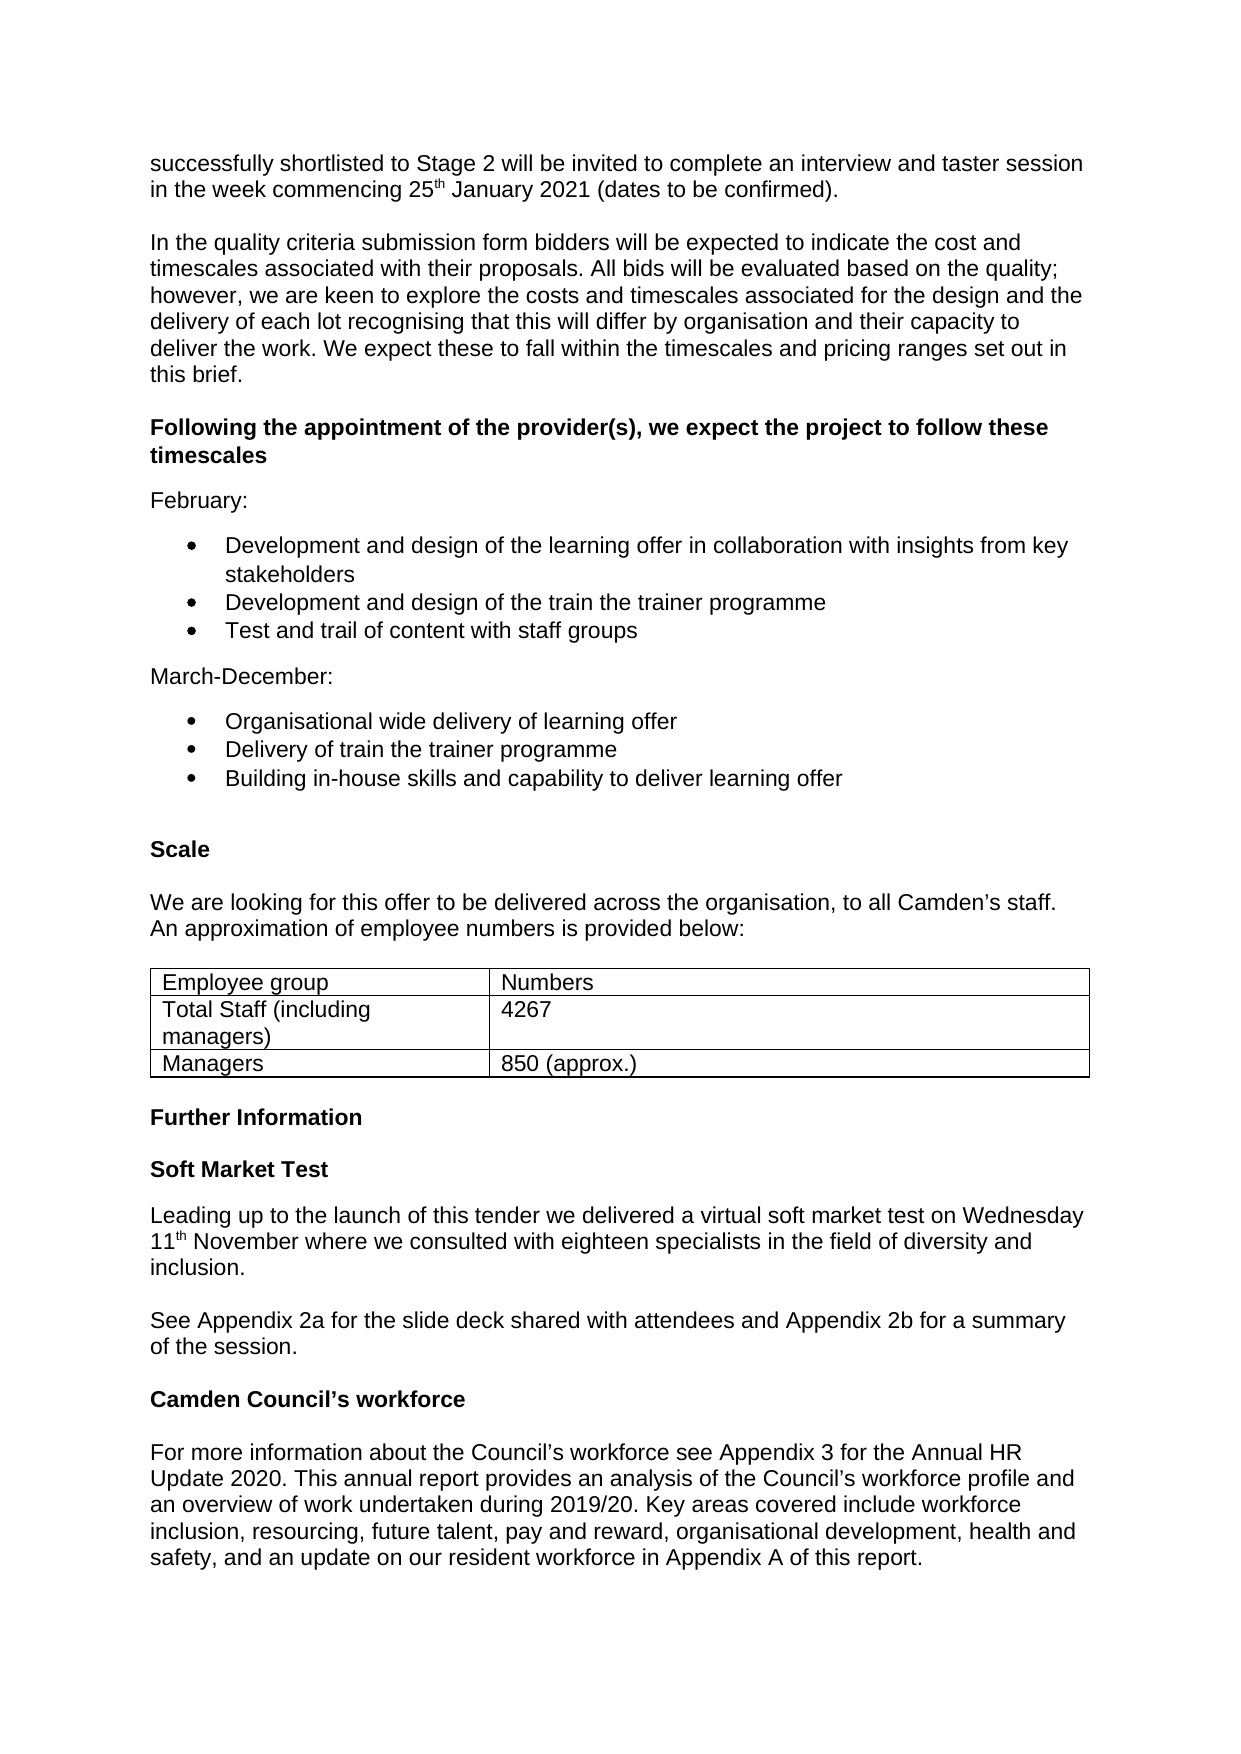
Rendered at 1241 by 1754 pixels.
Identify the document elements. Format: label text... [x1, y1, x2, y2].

text We are looking for this offer to be delivered across the organisation, to all Camden’s staff. An approximation of employee numbers is provided below: [150, 889, 1090, 941]
text March-December: [150, 663, 1090, 689]
text See Appendix 2a for the slide deck shared with attendees and Appendix 2b for a summary of the session. [150, 1307, 1090, 1360]
list Development and design of the train the trainer programme [187, 589, 1090, 615]
table_cell Total Staff (including managers) [151, 996, 489, 1049]
list Building in-house skills and capability to deliver learning offer [187, 764, 1090, 791]
table_header Numbers [490, 969, 1089, 995]
table_cell 4267 [490, 996, 1089, 1049]
list Delivery of train the trainer programme [187, 736, 1090, 762]
table_cell 850 (approx.) [490, 1050, 1089, 1076]
text February: [150, 487, 1090, 513]
list Organisational wide delivery of learning offer [187, 708, 1090, 734]
text Leading up to the launch of this tender we delivered a virtual soft market test on Wednesday 11th November where we consulted with eighteen specialists in the field of diversity and inclusion. [150, 1202, 1090, 1281]
list Test and trail of content with staff groups [187, 617, 1090, 644]
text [150, 150, 1090, 203]
text Scale [150, 836, 1090, 862]
text In the quality criteria submission form bidders will be expected to indicate the cost and timescales associated with their proposals. All bids will be evaluated based on the quality; however, we are keen to explore the costs and timescales associated for the design and the delivery of each lot recognising that this will differ by organisation and their capacity to deliver the work. We expect these to fall within the timescales and pricing ranges set out in this brief. [150, 229, 1090, 387]
text Further Information [150, 1104, 1090, 1130]
table_cell Managers [151, 1050, 489, 1076]
text Camden Council’s workforce [150, 1386, 1090, 1412]
text Following the appointment of the provider(s), we expect the project to follow these timescales [150, 413, 1090, 468]
text Soft Market Test [150, 1156, 1090, 1183]
text For more information about the Council’s workforce see Appendix 3 for the Annual HR Update 2020. This annual report provides an analysis of the Council’s workforce profile and an overview of work undertaken during 2019/20. Key areas covered include workforce inclusion, resourcing, future talent, pay and reward, organisational development, health and safety, and an update on our resident workforce in Appendix A of this report. [150, 1439, 1090, 1571]
list Development and design of the learning offer in collaboration with insights from key stakeholders [187, 532, 1090, 587]
table_header Employee group [151, 969, 489, 995]
